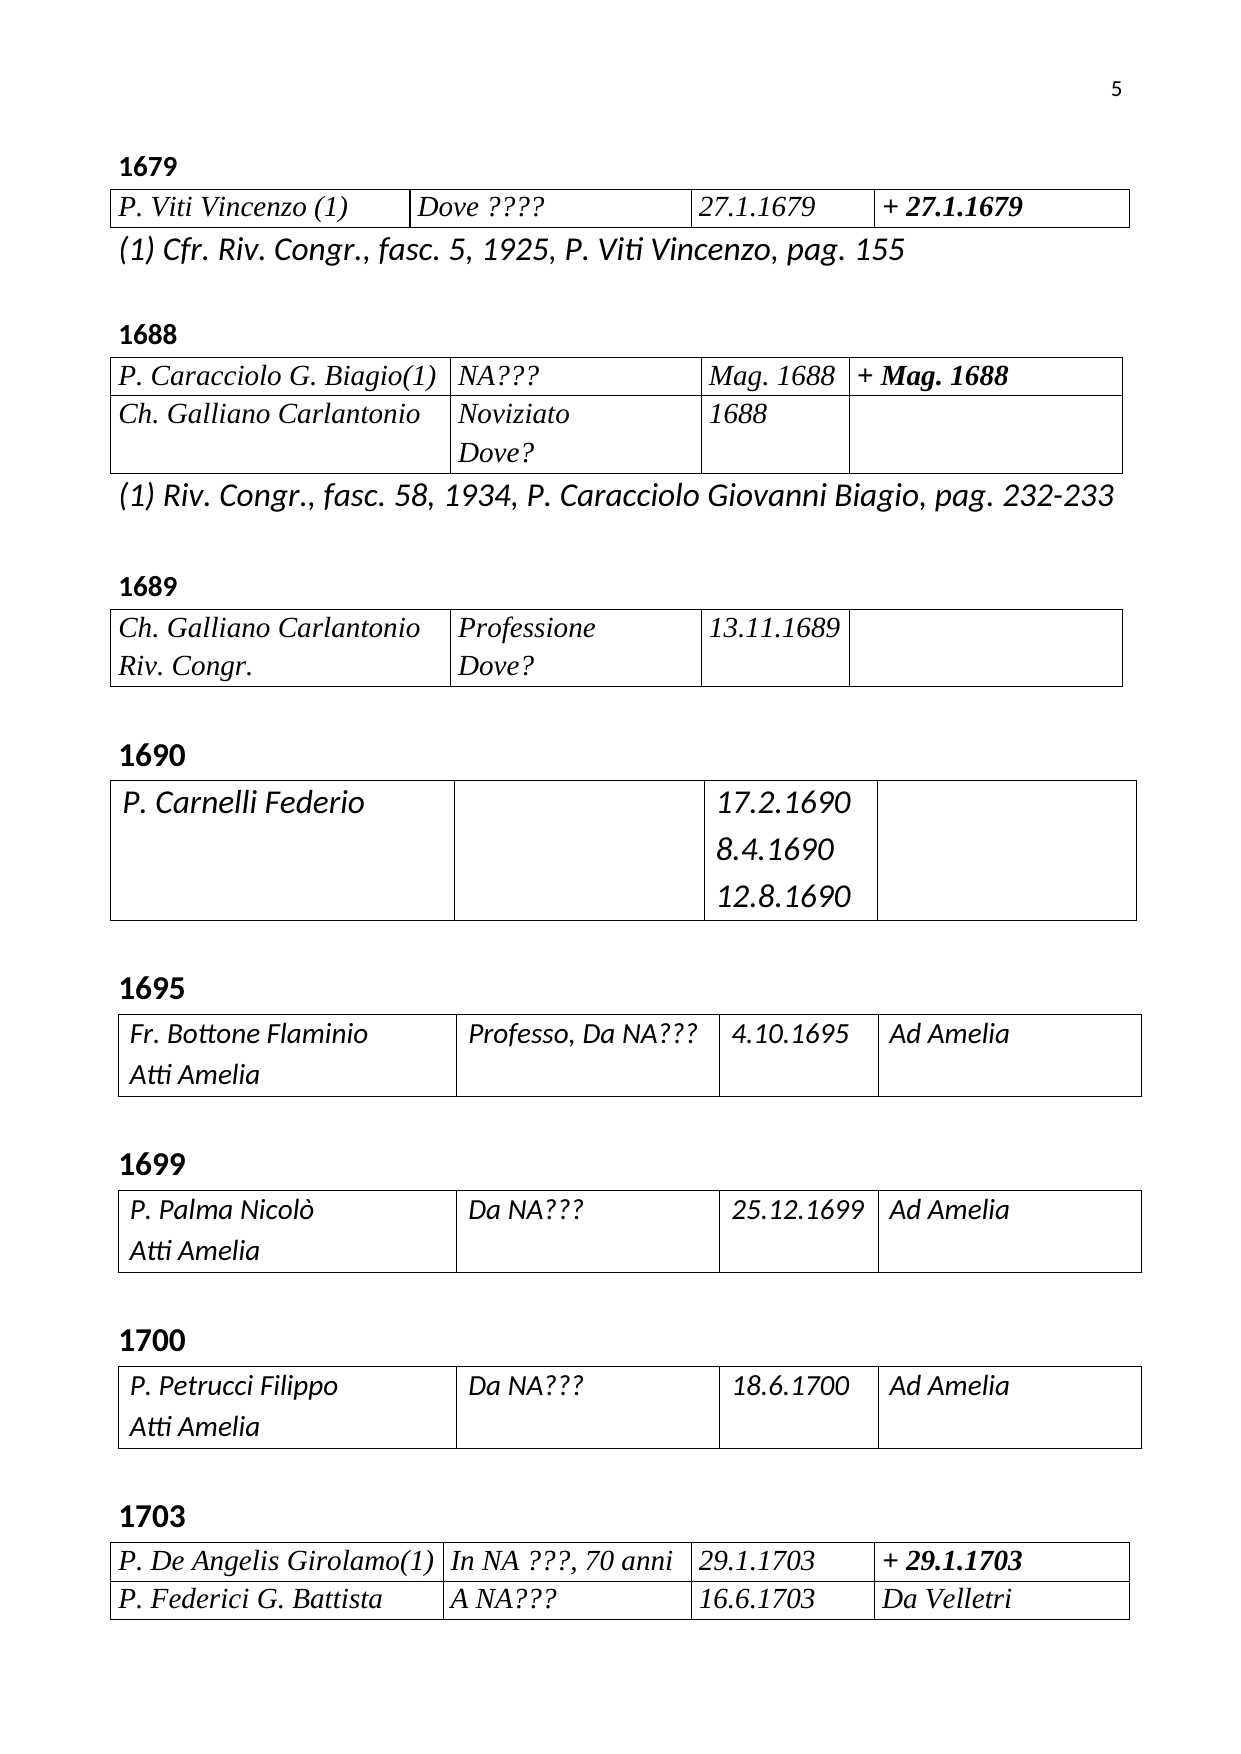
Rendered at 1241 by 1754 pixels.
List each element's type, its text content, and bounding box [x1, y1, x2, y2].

table_header [878, 781, 1136, 919]
table_header + 27.1.1679 [875, 190, 1129, 227]
table_header In NA ???, 70 anni [444, 1543, 691, 1581]
table_header 17.2.1690 8.4.1690 12.8.1690 [705, 781, 877, 919]
table_header Fr. Bottone Flaminio Atti Amelia [119, 1015, 456, 1096]
table_header Ch. Galliano Carlantonio Riv. Congr. [111, 610, 450, 686]
table_cell Ch. Galliano Carlantonio [111, 396, 450, 473]
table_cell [111, 1582, 443, 1619]
table_cell 16.6.1703 [692, 1582, 874, 1619]
table_header Ad Amelia [879, 1015, 1141, 1096]
table_header + Mag. 1688 [850, 358, 1122, 395]
table_header 25.12.1699 [720, 1191, 878, 1272]
text (1) Cfr. Riv. Congr., fasc. 5, 1925, P. Viti Vincenzo, pag. 155 [118, 228, 1122, 269]
table_header Da NA??? [457, 1367, 719, 1448]
table_header Ad Amelia [879, 1191, 1141, 1272]
table_header 4.10.1695 [720, 1015, 878, 1096]
table_header 18.6.1700 [720, 1367, 878, 1448]
table_cell Da Velletri [875, 1582, 1129, 1619]
text 1690 [118, 733, 1122, 774]
table_header 13.11.1689 [702, 610, 849, 686]
table_header + 29.1.1703 [875, 1543, 1129, 1581]
table_header 29.1.1703 [692, 1543, 874, 1581]
text 1700 [118, 1319, 1122, 1360]
table_header P. Viti Vincenzo (1) [111, 190, 409, 227]
text 1703 [118, 1495, 1122, 1536]
table_header P. Petrucci Filippo Atti Amelia [119, 1367, 456, 1448]
table_cell A NA??? [444, 1582, 691, 1619]
table_header P. Caracciolo G. Biagio(1) [111, 358, 450, 395]
table_cell Noviziato Dove? [451, 396, 701, 473]
table_header Professo, Da NA??? [457, 1015, 719, 1096]
table_cell 1688 [702, 396, 849, 473]
table_header P. Palma Nicolò Atti Amelia [119, 1191, 456, 1272]
text 1689 [118, 568, 1122, 603]
table_header Dove ???? [411, 190, 691, 227]
table_header [850, 610, 1122, 686]
table_cell [850, 396, 1122, 473]
table_header P. De Angelis Girolamo(1) [111, 1543, 443, 1581]
table_header [455, 781, 704, 919]
text 1695 [118, 967, 1122, 1008]
text 1679 [118, 148, 1122, 183]
table_header P. Carnelli Federio [111, 781, 454, 919]
table_header Mag. 1688 [702, 358, 849, 395]
text 1699 [118, 1143, 1122, 1184]
text 1688 [118, 316, 1122, 351]
table_header Ad Amelia [879, 1367, 1141, 1448]
table_header Da NA??? [457, 1191, 719, 1272]
table_header 27.1.1679 [692, 190, 874, 227]
table_header Professione Dove? [451, 610, 701, 686]
table_header NA??? [451, 358, 701, 395]
text (1) Riv. Congr., fasc. 58, 1934, P. Caracciolo Giovanni Biagio, pag. 232-233 [118, 474, 1122, 515]
